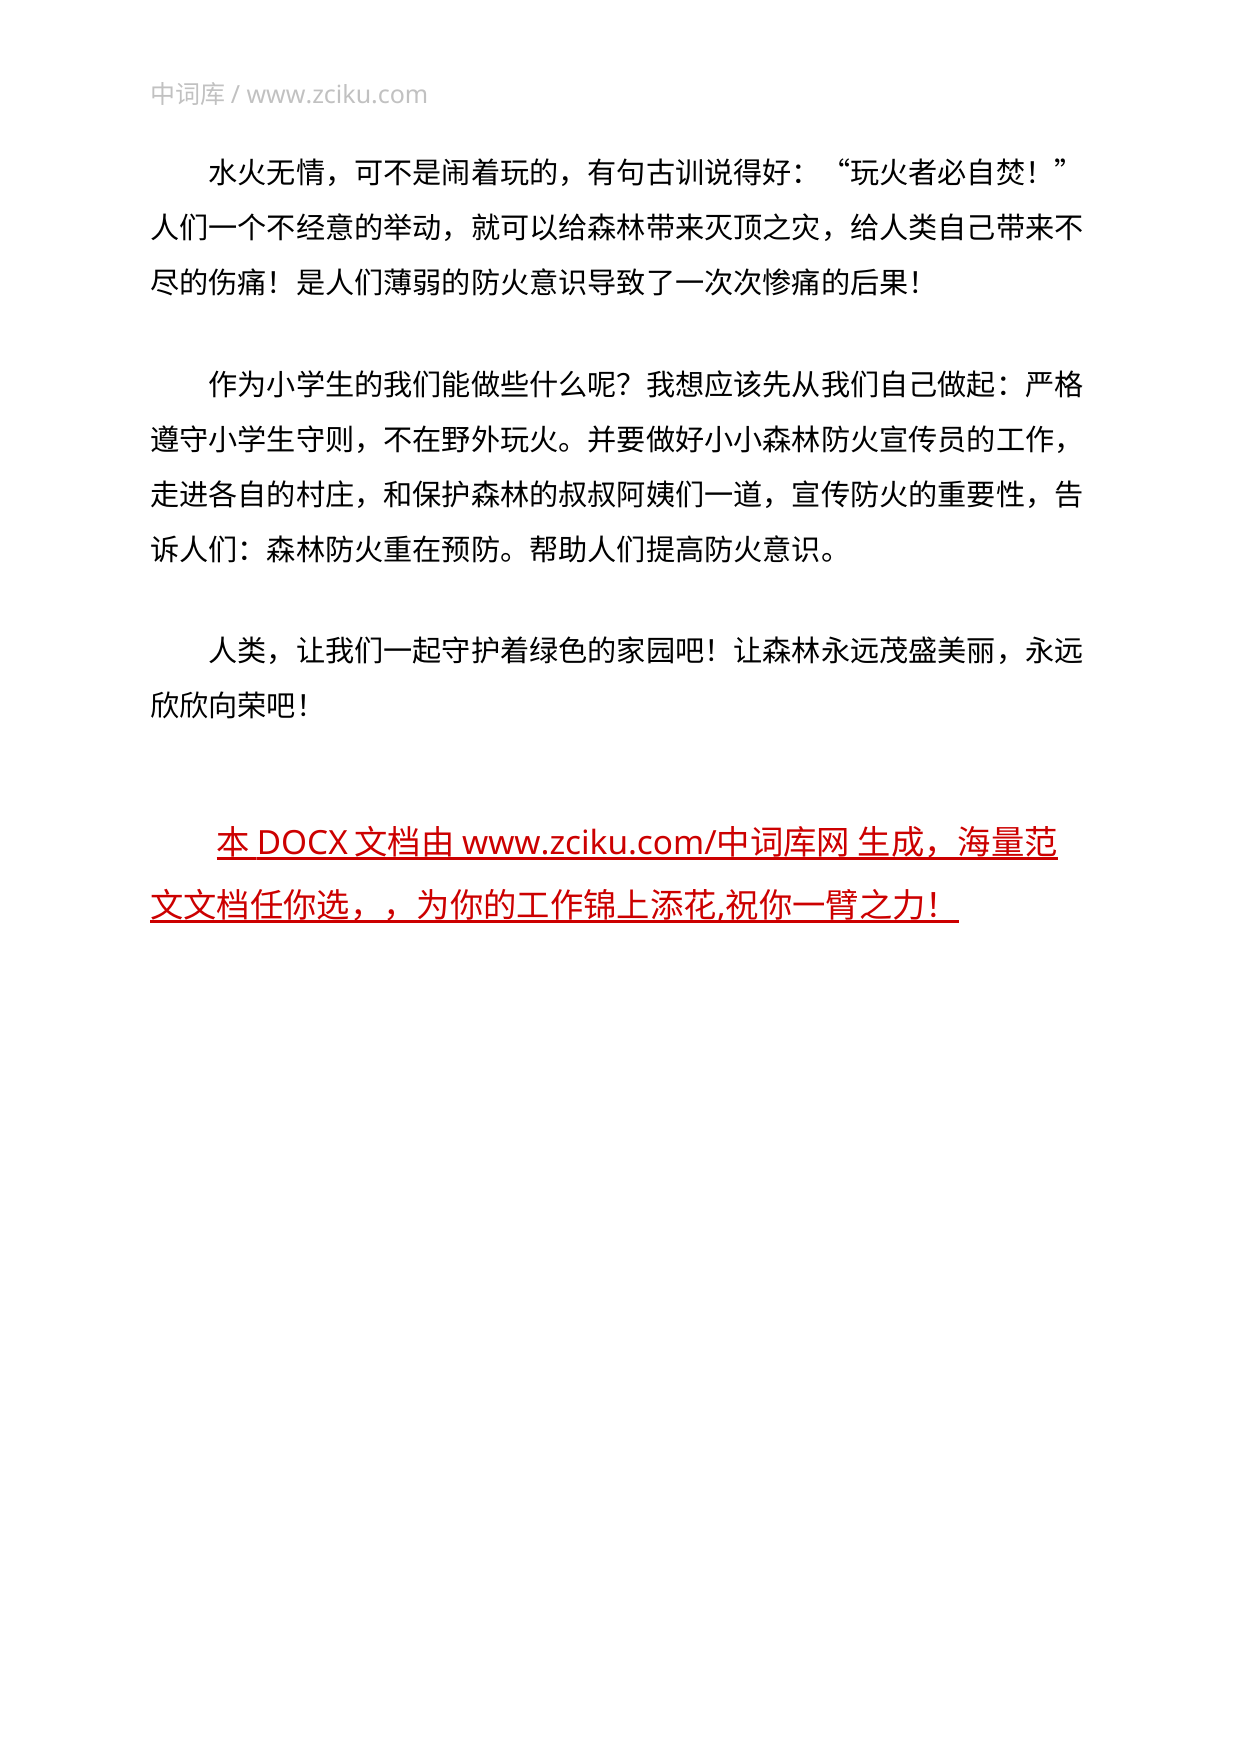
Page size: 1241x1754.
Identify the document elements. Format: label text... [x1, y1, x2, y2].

text 作为小学生的我们能做些什么呢？我想应该先从我们自己做起：严格遵守小学生守则，不在野外玩火。并要做好小小森林防火宣传员的工作，走进各自的村庄，和保护森林的叔叔阿姨们一道，宣传防火的重要性，告诉人们：森林防火重在预防。帮助人们提高防火意识。 [150, 362, 1090, 568]
text 本DOCX文档由 www.zciku.com/中词库网 生成，海量范文文档任你选，，为你的工作锦上添花,祝你一臂之力！ [150, 816, 1090, 927]
text 人类，让我们一起守护着绿色的家园吧！让森林永远茂盛美丽，永远欣欣向荣吧！ [150, 628, 1090, 725]
text 水火无情，可不是闹着玩的，有句古训说得好：“玩火者必自焚！”人们一个不经意的举动，就可以给森林带来灭顶之灾，给人类自己带来不尽的伤痛！是人们薄弱的防火意识导致了一次次惨痛的后果！ [150, 150, 1090, 302]
